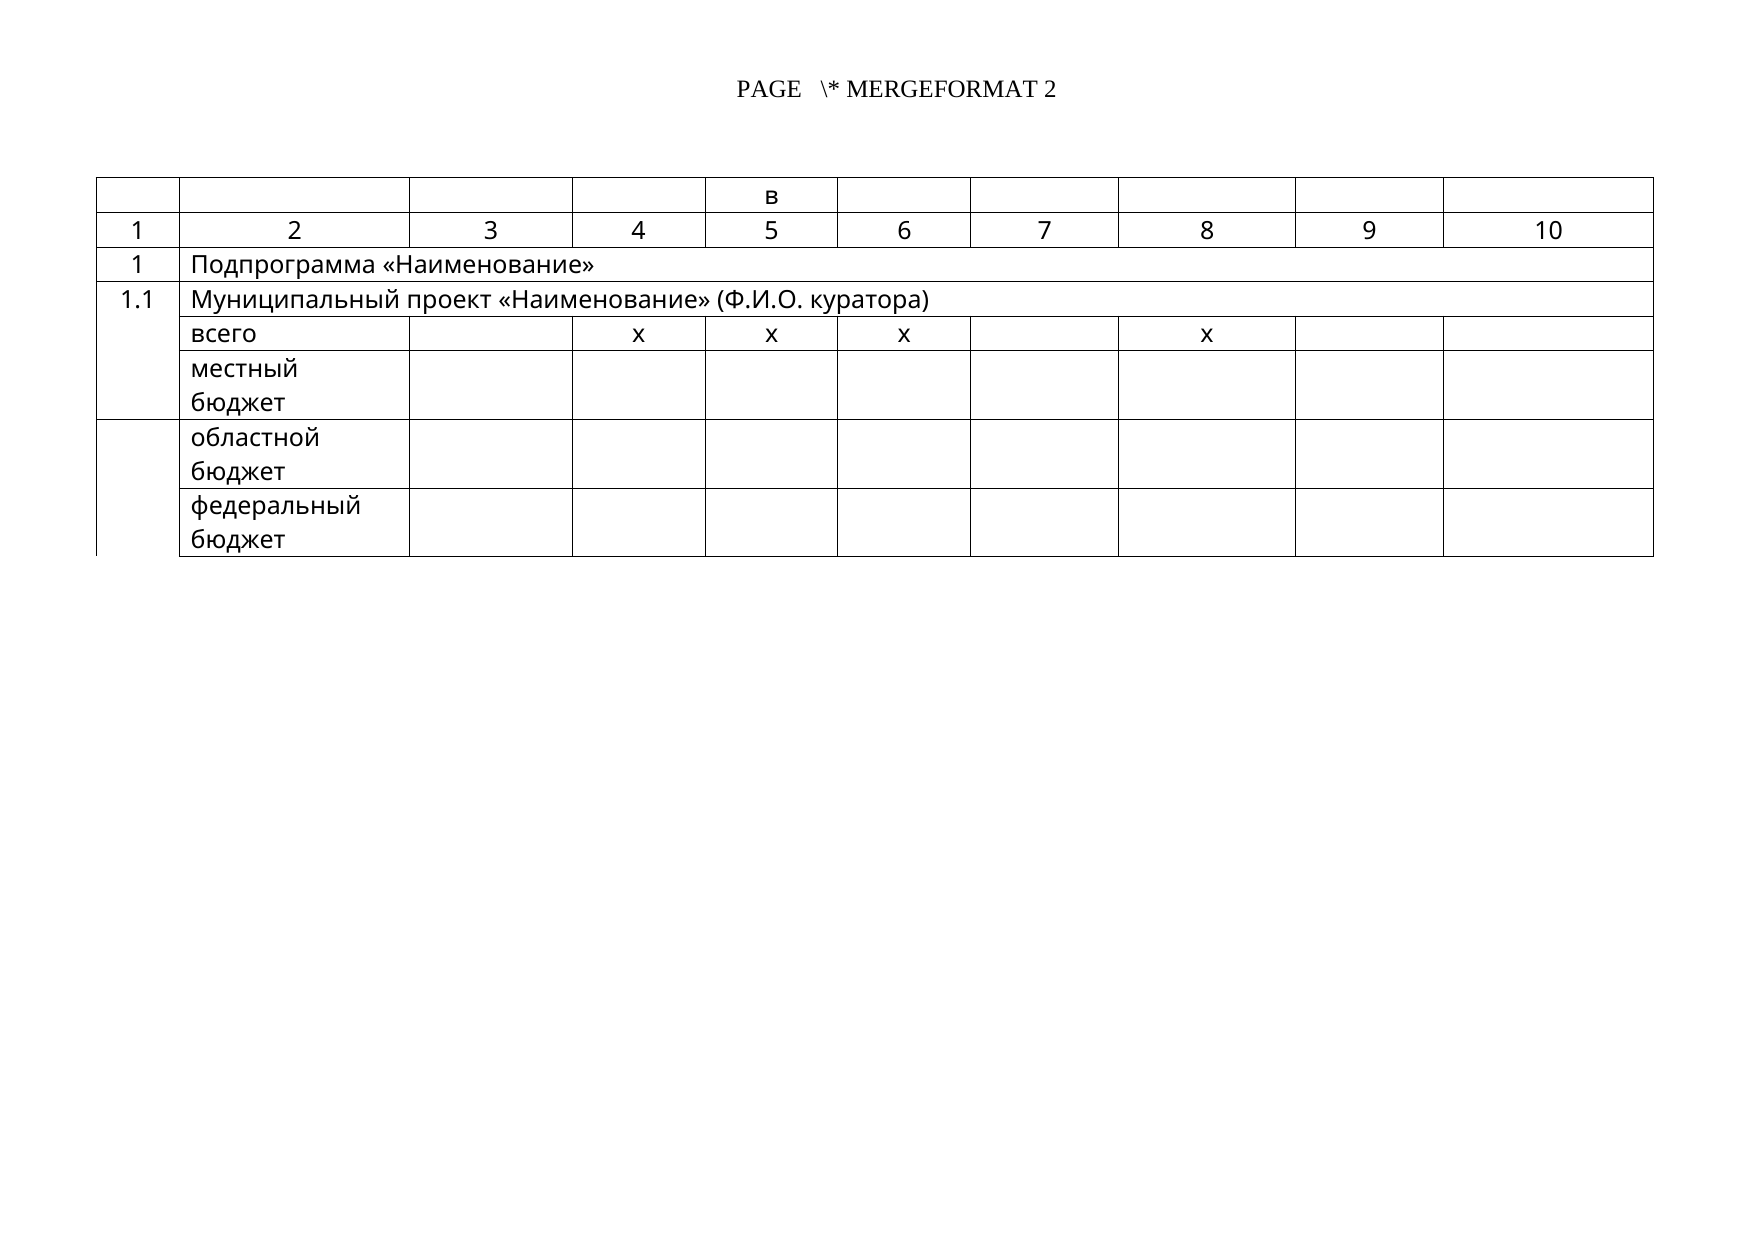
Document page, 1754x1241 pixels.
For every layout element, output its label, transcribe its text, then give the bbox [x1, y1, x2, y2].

table_cell [573, 351, 705, 419]
table_cell [971, 489, 1118, 556]
table_cell [1444, 351, 1653, 419]
table_cell областной бюджет [180, 420, 409, 487]
table_cell [971, 351, 1118, 419]
table_cell [1444, 489, 1653, 556]
table_cell [1296, 351, 1443, 419]
table_cell [838, 489, 970, 556]
table_cell 3 [410, 213, 572, 246]
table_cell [1296, 178, 1443, 212]
table_cell [97, 420, 179, 556]
table_cell [1296, 489, 1443, 556]
table_cell 1.1 [97, 282, 179, 419]
table_cell Подпрограмма «Наименование» [180, 248, 1653, 281]
table_cell [1296, 317, 1443, 350]
table_cell [573, 420, 705, 487]
table_cell [706, 351, 837, 419]
table_cell 6 [838, 213, 970, 246]
table_cell 2 [180, 213, 409, 246]
table_cell [1119, 489, 1295, 556]
table_cell [1444, 317, 1653, 350]
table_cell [971, 178, 1118, 212]
table_cell [410, 489, 572, 556]
table_cell x [838, 317, 970, 350]
table_cell Муниципальный проект «Наименование» (Ф.И.О. куратора) [180, 282, 1653, 316]
table_cell 4 [573, 213, 705, 246]
table_cell х [1119, 317, 1295, 350]
table_cell 5 [706, 213, 837, 246]
table_cell 7 [971, 213, 1118, 246]
table_cell [410, 317, 572, 350]
table_cell [838, 420, 970, 487]
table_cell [1119, 178, 1295, 212]
table_cell [1296, 420, 1443, 487]
table_cell 9 [1296, 213, 1443, 246]
table_cell 10 [1444, 213, 1653, 246]
table_cell [1119, 351, 1295, 419]
table_cell [838, 351, 970, 419]
table_cell x [573, 317, 705, 350]
table_cell 1 [97, 213, 179, 246]
table_cell [410, 351, 572, 419]
table_cell [410, 420, 572, 487]
table_cell [573, 489, 705, 556]
table_cell [971, 420, 1118, 487]
table_cell [706, 420, 837, 487]
table_cell x [706, 317, 837, 350]
table_cell федеральный бюджет [180, 489, 409, 556]
table_cell местный бюджет [180, 351, 409, 419]
table_cell всего [180, 317, 409, 350]
table_cell [706, 489, 837, 556]
table_cell [971, 317, 1118, 350]
table_cell [1119, 420, 1295, 487]
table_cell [838, 178, 970, 212]
table_cell 1 [97, 248, 179, 281]
table_cell 8 [1119, 213, 1295, 246]
table_cell [1444, 420, 1653, 487]
